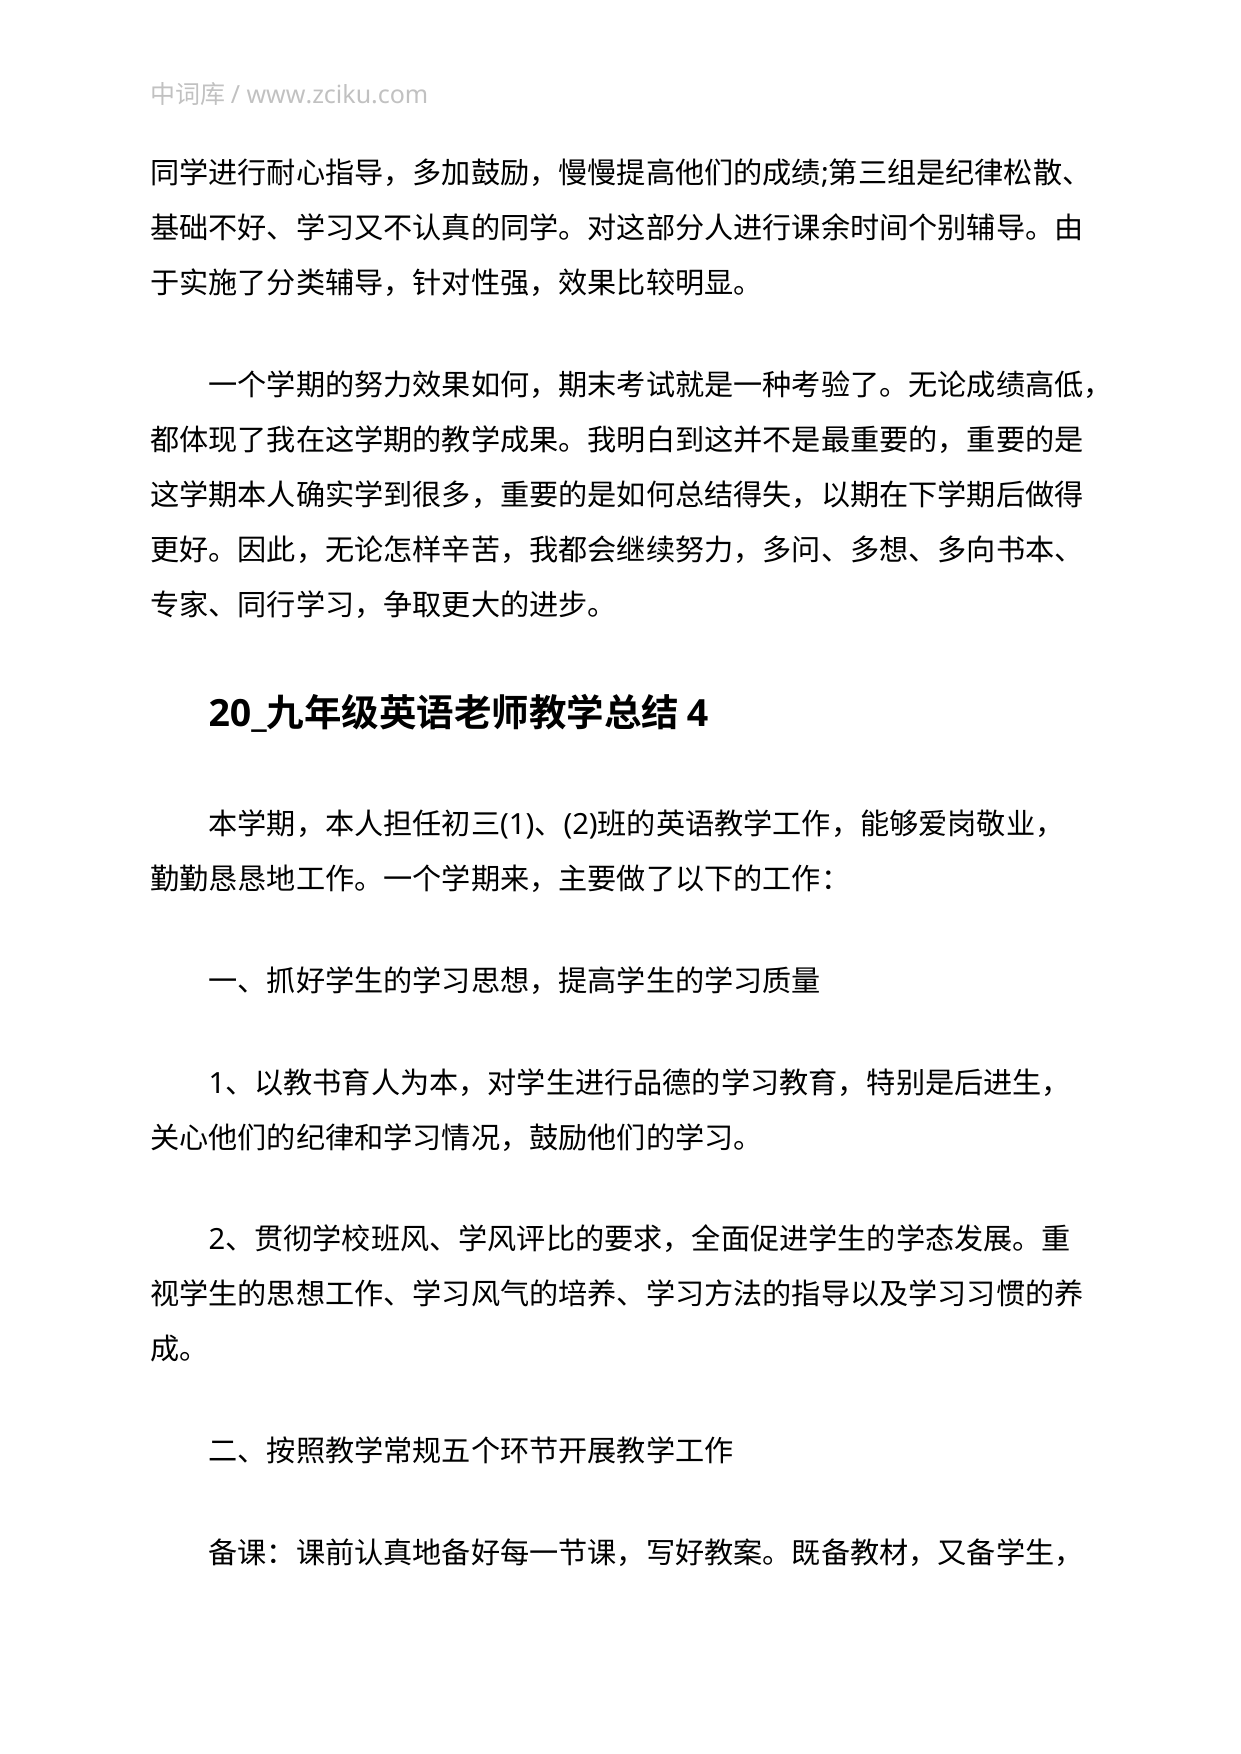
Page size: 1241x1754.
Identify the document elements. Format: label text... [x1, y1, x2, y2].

text 一个学期的努力效果如何，期末考试就是一种考验了。无论成绩高低，都体现了我在这学期的教学成果。我明白到这并不是最重要的，重要的是这学期本人确实学到很多，重要的是如何总结得失，以期在下学期后做得更好。因此，无论怎样辛苦，我都会继续努力，多问、多想、多向书本、专家、同行学习，争取更大的进步。 [150, 362, 1090, 623]
text 2、贯彻学校班风、学风评比的要求，全面促进学生的学态发展。重视学生的思想工作、学习风气的培养、学习方法的指导以及学习习惯的养成。 [150, 1216, 1090, 1368]
text 20_九年级英语老师教学总结4 [150, 683, 1090, 737]
text 本学期，本人担任初三(1)、(2)班的英语教学工作，能够爱岗敬业，勤勤恳恳地工作。一个学期来，主要做了以下的工作： [150, 801, 1090, 898]
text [150, 1529, 1090, 1572]
text 1、以教书育人为本，对学生进行品德的学习教育，特别是后进生，关心他们的纪律和学习情况，鼓励他们的学习。 [150, 1059, 1090, 1156]
text 一、抓好学生的学习思想，提高学生的学习质量 [150, 957, 1090, 1000]
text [150, 150, 1090, 302]
text 二、按照教学常规五个环节开展教学工作 [150, 1428, 1090, 1470]
